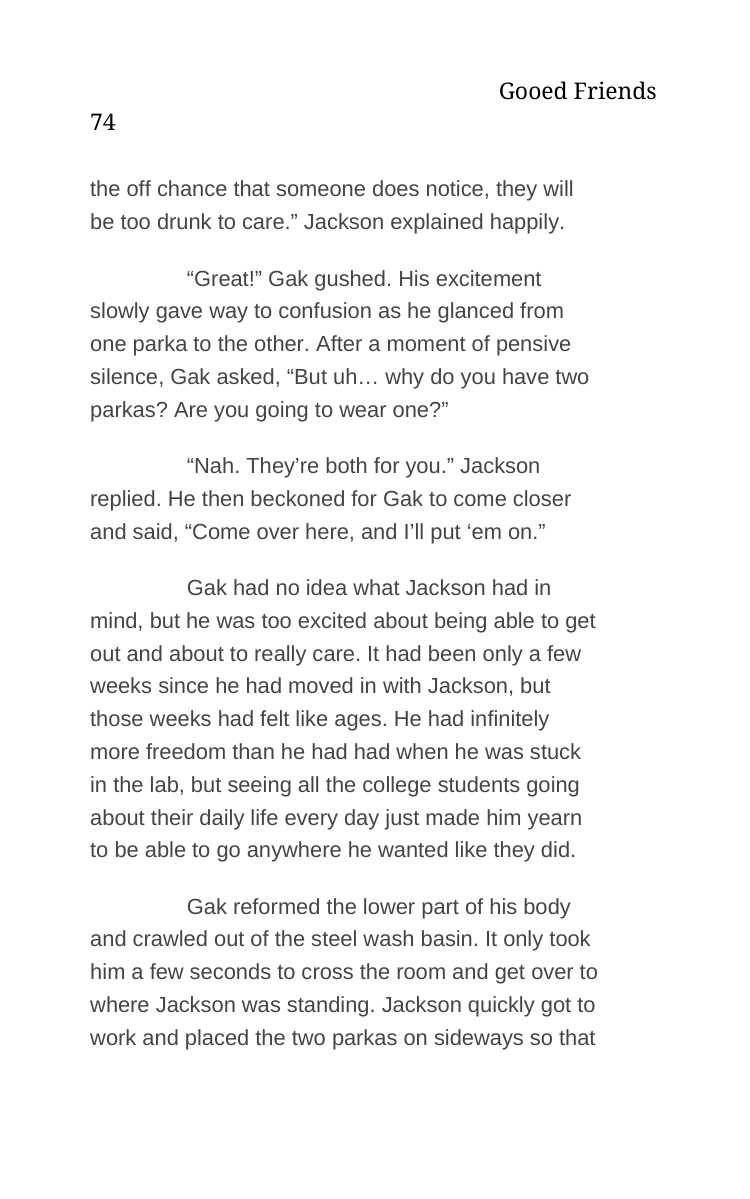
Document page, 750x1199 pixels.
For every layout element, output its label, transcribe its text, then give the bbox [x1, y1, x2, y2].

text “Great!” Gak gushed. His excitement slowly gave way to confusion as he glanced from one parka to the other. After a moment of pensive silence, Gak asked, “But uh… why do you have two parkas? Are you going to wear one?” [90, 258, 604, 422]
text “Nah. They’re both for you.” Jackson replied. He then beckoned for Gak to come closer and said, “Come over here, and I’ll put ‘em on.” [90, 445, 604, 544]
text Gak had no idea what Jackson had in mind, but he was too excited about being able to get out and about to really care. It had been only a few weeks since he had moved in with Jackson, but those weeks had felt like ages. He had infinitely more freedom than he had had when he was stuck in the lab, but seeing all the college students going about their daily life every day just made him yearn to be able to go anywhere he wanted like they did. [90, 567, 604, 862]
